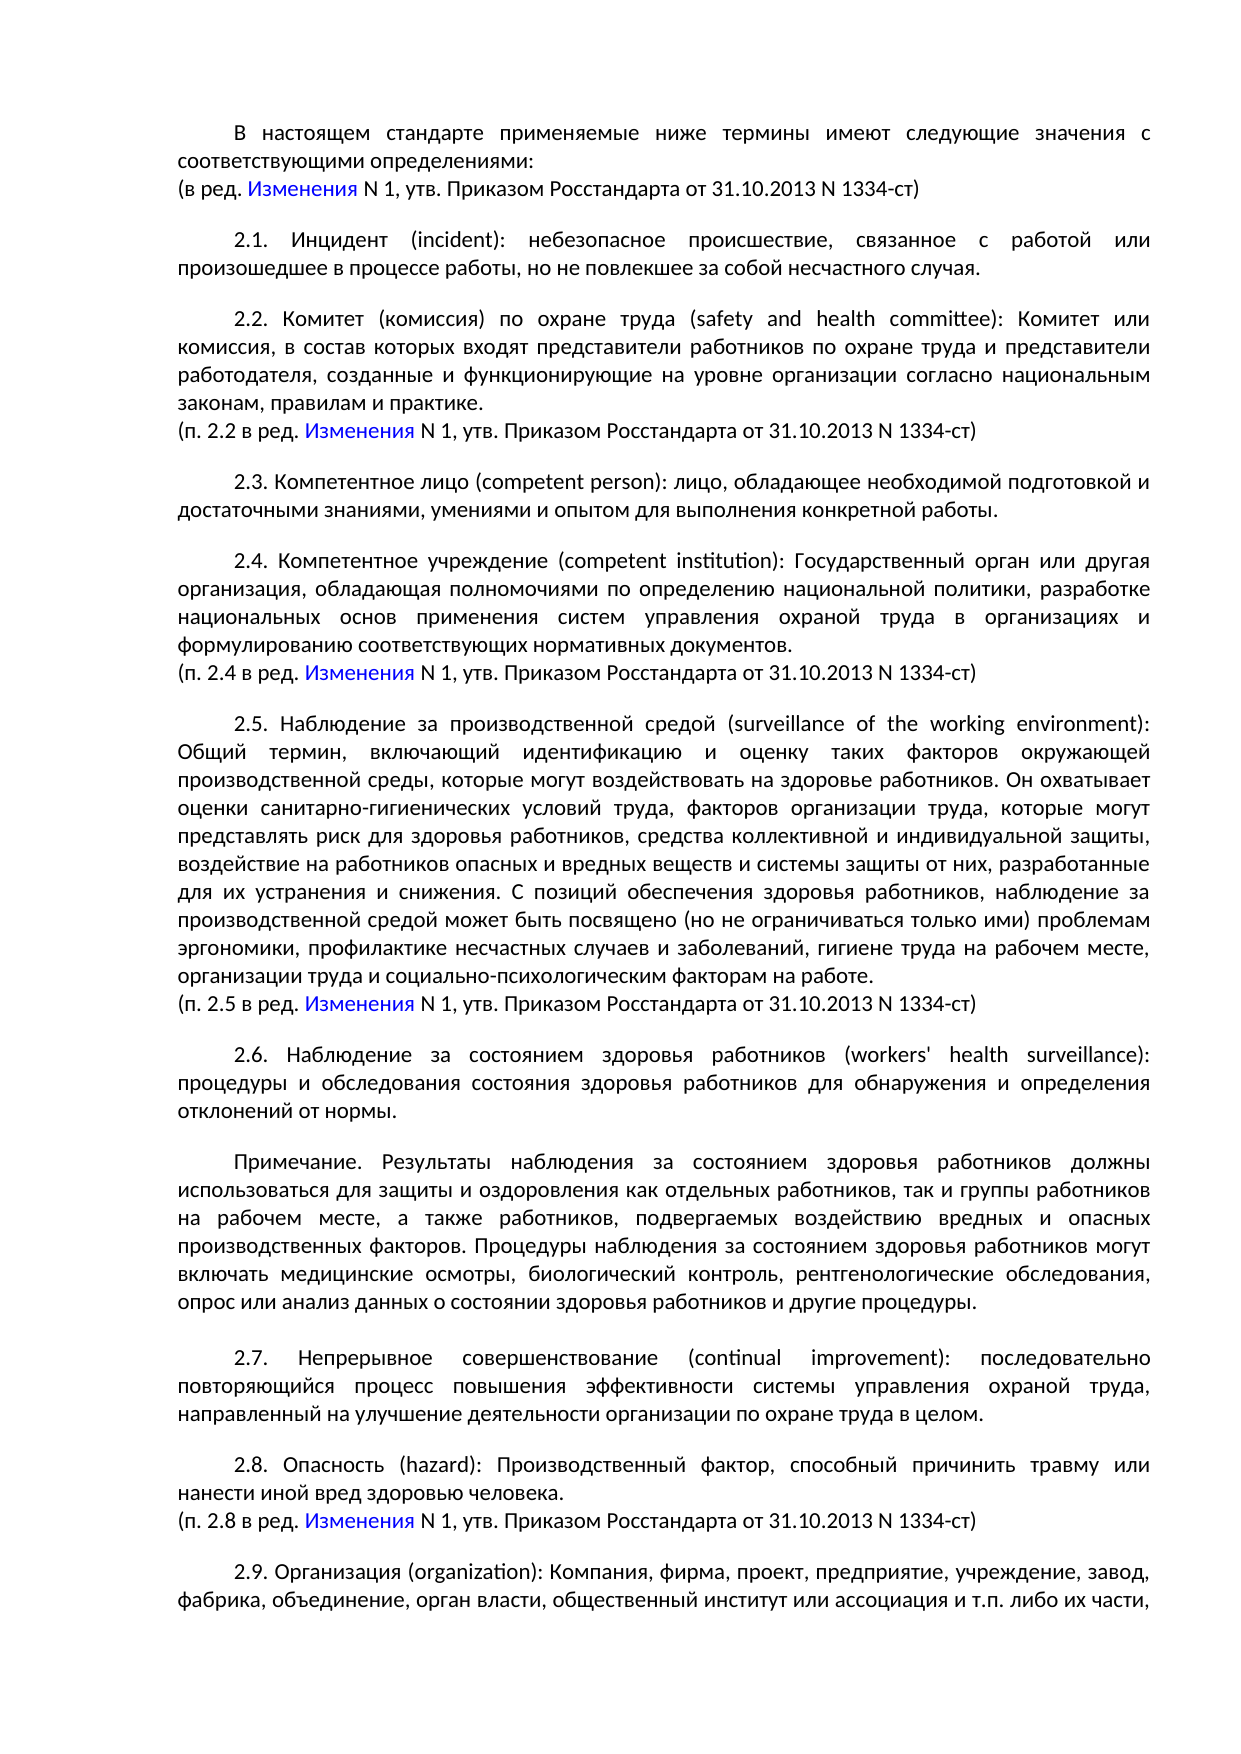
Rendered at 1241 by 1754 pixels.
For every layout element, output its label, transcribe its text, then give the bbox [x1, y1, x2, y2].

text 2.2. Комитет (комиссия) по охране труда (safety and health committee): Комитет или комиссия, в состав которых входят представители работников по охране труда и представители работодателя, созданные и функционирующие на уровне организации согласно национальным законам, правилам и практике. [177, 304, 1152, 416]
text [177, 1557, 1152, 1613]
text (п. 2.8 в ред. Изменения N 1, утв. Приказом Росстандарта от 31.10.2013 N 1334-ст) [177, 1506, 1152, 1534]
text 2.3. Компетентное лицо (competent person): лицо, обладающее необходимой подготовкой и достаточными знаниями, умениями и опытом для выполнения конкретной работы. [177, 467, 1152, 523]
text (п. 2.5 в ред. Изменения N 1, утв. Приказом Росстандарта от 31.10.2013 N 1334-ст) [177, 989, 1152, 1017]
text 2.4. Компетентное учреждение (competent institution): Государственный орган или другая организация, обладающая полномочиями по определению национальной политики, разработке национальных основ применения систем управления охраной труда в организациях и формулированию соответствующих нормативных документов. [177, 546, 1152, 658]
text 2.6. Наблюдение за состоянием здоровья работников (workers' health surveillance): процедуры и обследования состояния здоровья работников для обнаружения и определения отклонений от нормы. [177, 1040, 1152, 1124]
text 2.7. Непрерывное совершенствование (continual improvement): последовательно повторяющийся процесс повышения эффективности системы управления охраной труда, направленный на улучшение деятельности организации по охране труда в целом. [177, 1343, 1152, 1427]
text 2.5. Наблюдение за производственной средой (surveillance of the working environment): Общий термин, включающий идентификацию и оценку таких факторов окружающей производственной среды, которые могут воздействовать на здоровье работников. Он охватывает оценки санитарно-гигиенических условий труда, факторов организации труда, которые могут представлять риск для здоровья работников, средства коллективной и индивидуальной защиты, воздействие на работников опасных и вредных веществ и системы защиты от них, разработанные для их устранения и снижения. С позиций обеспечения здоровья работников, наблюдение за производственной средой может быть посвящено (но не ограничиваться только ими) проблемам эргономики, профилактике несчастных случаев и заболеваний, гигиене труда на рабочем месте, организации труда и социально-психологическим факторам на работе. [177, 709, 1152, 989]
text Примечание. Результаты наблюдения за состоянием здоровья работников должны использоваться для защиты и оздоровления как отдельных работников, так и группы работников на рабочем месте, а также работников, подвергаемых воздействию вредных и опасных производственных факторов. Процедуры наблюдения за состоянием здоровья работников могут включать медицинские осмотры, биологический контроль, рентгенологические обследования, опрос или анализ данных о состоянии здоровья работников и другие процедуры. [177, 1147, 1152, 1315]
text (п. 2.4 в ред. Изменения N 1, утв. Приказом Росстандарта от 31.10.2013 N 1334-ст) [177, 658, 1152, 686]
text В настоящем стандарте применяемые ниже термины имеют следующие значения с соответствующими определениями: [177, 118, 1152, 174]
text 2.8. Опасность (hazard): Производственный фактор, способный причинить травму или нанести иной вред здоровью человека. [177, 1450, 1152, 1506]
text 2.1. Инцидент (incident): небезопасное происшествие, связанное с работой или произошедшее в процессе работы, но не повлекшее за собой несчастного случая. [177, 225, 1152, 281]
text (п. 2.2 в ред. Изменения N 1, утв. Приказом Росстандарта от 31.10.2013 N 1334-ст) [177, 416, 1152, 444]
text (в ред. Изменения N 1, утв. Приказом Росстандарта от 31.10.2013 N 1334-ст) [177, 174, 1152, 202]
